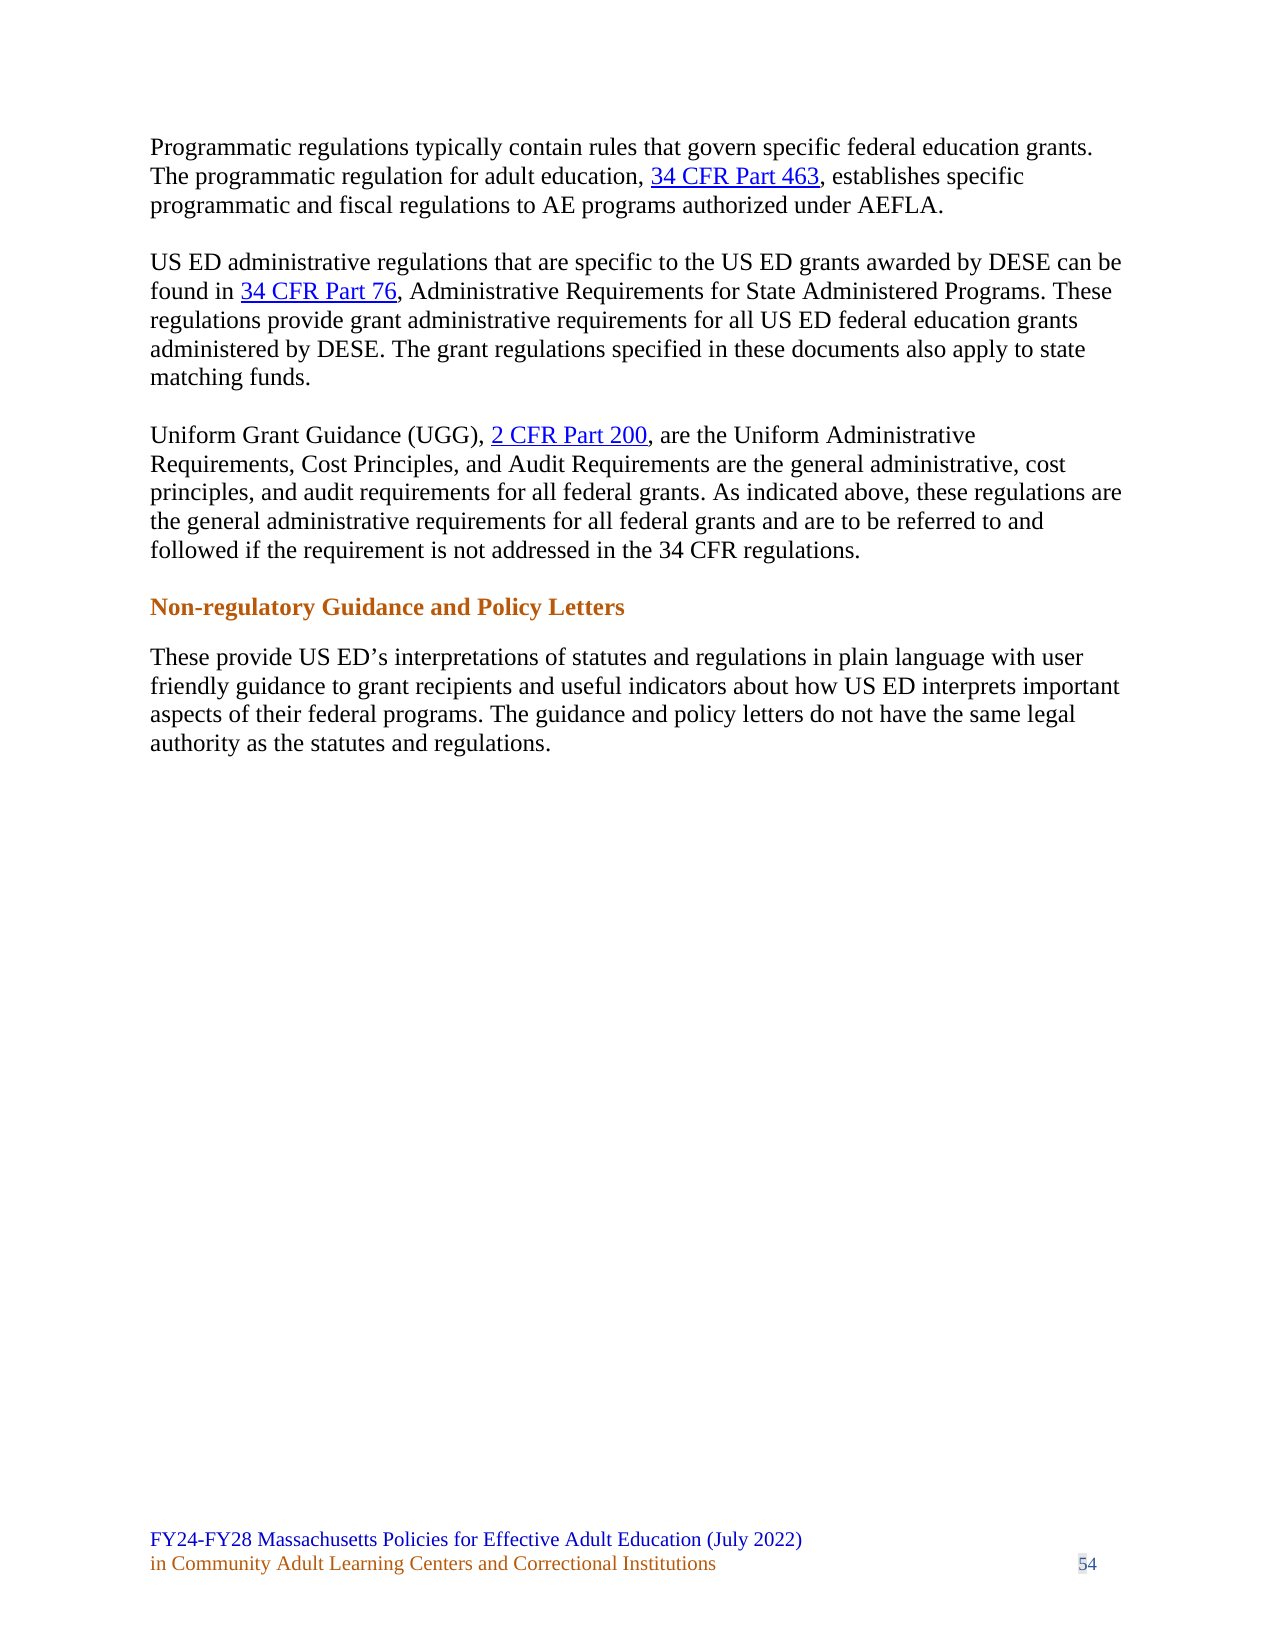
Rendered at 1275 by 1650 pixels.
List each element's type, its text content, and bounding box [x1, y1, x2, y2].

text These provide US ED’s interpretations of statutes and regulations in plain language with user friendly guidance to grant recipients and useful indicators about how US ED interprets important aspects of their federal programs. The guidance and policy letters do not have the same legal authority as the statutes and regulations. [150, 642, 1125, 757]
subtitle Non-regulatory Guidance and Policy Letters [150, 592, 1125, 621]
text US ED administrative regulations that are specific to the US ED grants awarded by DESE can be found in 34 CFR Part 76, Administrative Requirements for State Administered Programs. These regulations provide grant administrative requirements for all US ED federal education grants administered by DESE. The grant regulations specified in these documents also apply to state matching funds. [150, 247, 1125, 391]
text Uniform Grant Guidance (UGG), 2 CFR Part 200, are the Uniform Administrative Requirements, Cost Principles, and Audit Requirements are the general administrative, cost principles, and audit requirements for all federal grants. As indicated above, these regulations are the general administrative requirements for all federal grants and are to be referred to and followed if the requirement is not addressed in the 34 CFR regulations. [150, 420, 1125, 564]
text Programmatic regulations typically contain rules that govern specific federal education grants. The programmatic regulation for adult education, 34 CFR Part 463, establishes specific programmatic and fiscal regulations to AE programs authorized under AEFLA. [150, 132, 1125, 219]
